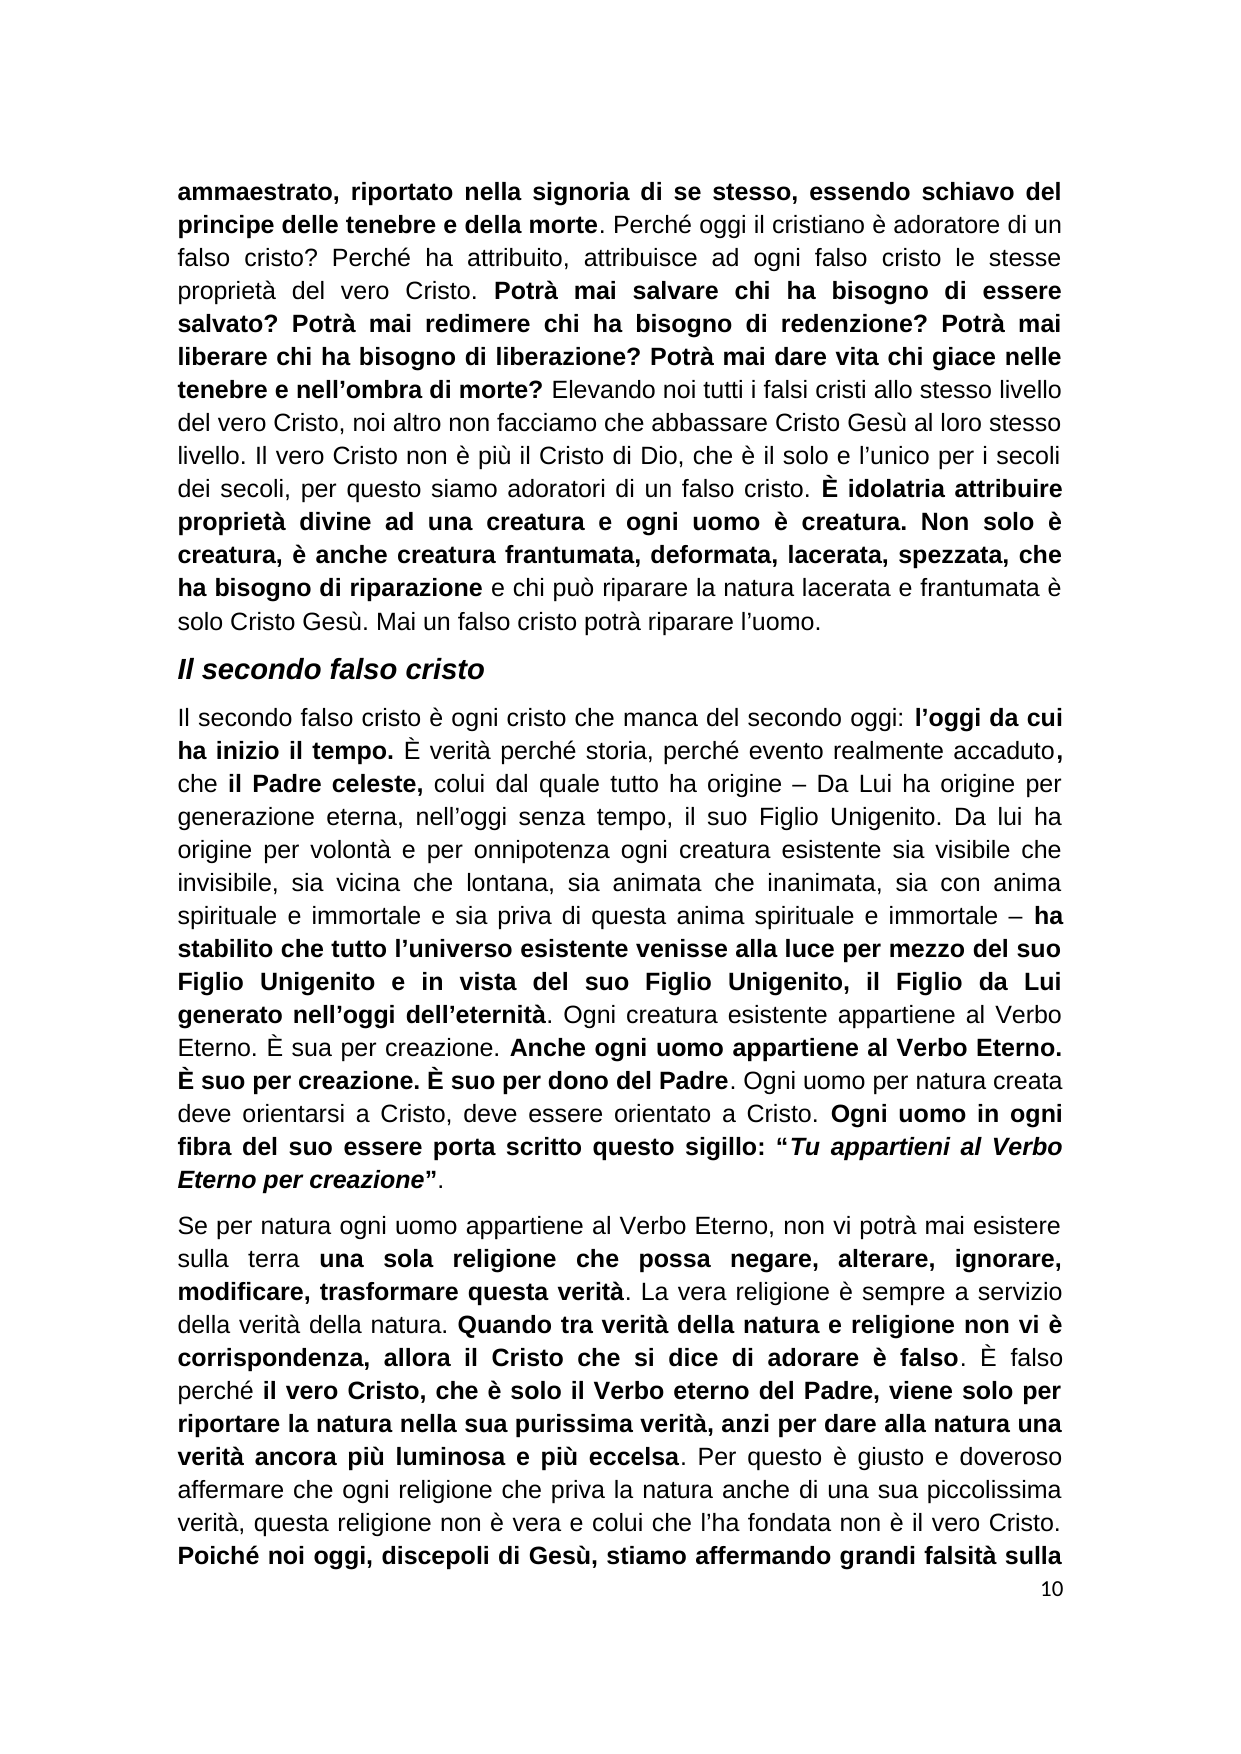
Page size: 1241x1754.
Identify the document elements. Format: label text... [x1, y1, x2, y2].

text Il secondo falso cristo è ogni cristo che manca del secondo oggi: l’oggi da cui ha inizio il tempo. È verità perché storia, perché evento realmente accaduto, che il Padre celeste, colui dal quale tutto ha origine – Da Lui ha origine per generazione eterna, nell’oggi senza tempo, il suo Figlio Unigenito. Da lui ha origine per volontà e per onnipotenza ogni creatura esistente sia visibile che invisibile, sia vicina che lontana, sia animata che inanimata, sia con anima spirituale e immortale e sia priva di questa anima spirituale e immortale – ha stabilito che tutto l’universo esistente venisse alla luce per mezzo del suo Figlio Unigenito e in vista del suo Figlio Unigenito, il Figlio da Lui generato nell’oggi dell’eternità. Ogni creatura esistente appartiene al Verbo Eterno. È sua per creazione. Anche ogni uomo appartiene al Verbo Eterno. È suo per creazione. È suo per dono del Padre. Ogni uomo per natura creata deve orientarsi a Cristo, deve essere orientato a Cristo. Ogni uomo in ogni fibra del suo essere porta scritto questo sigillo: “Tu appartieni al Verbo Eterno per creazione”. [177, 703, 1063, 1194]
text Il secondo falso cristo [177, 652, 1063, 686]
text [177, 177, 1063, 635]
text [177, 1211, 1063, 1570]
